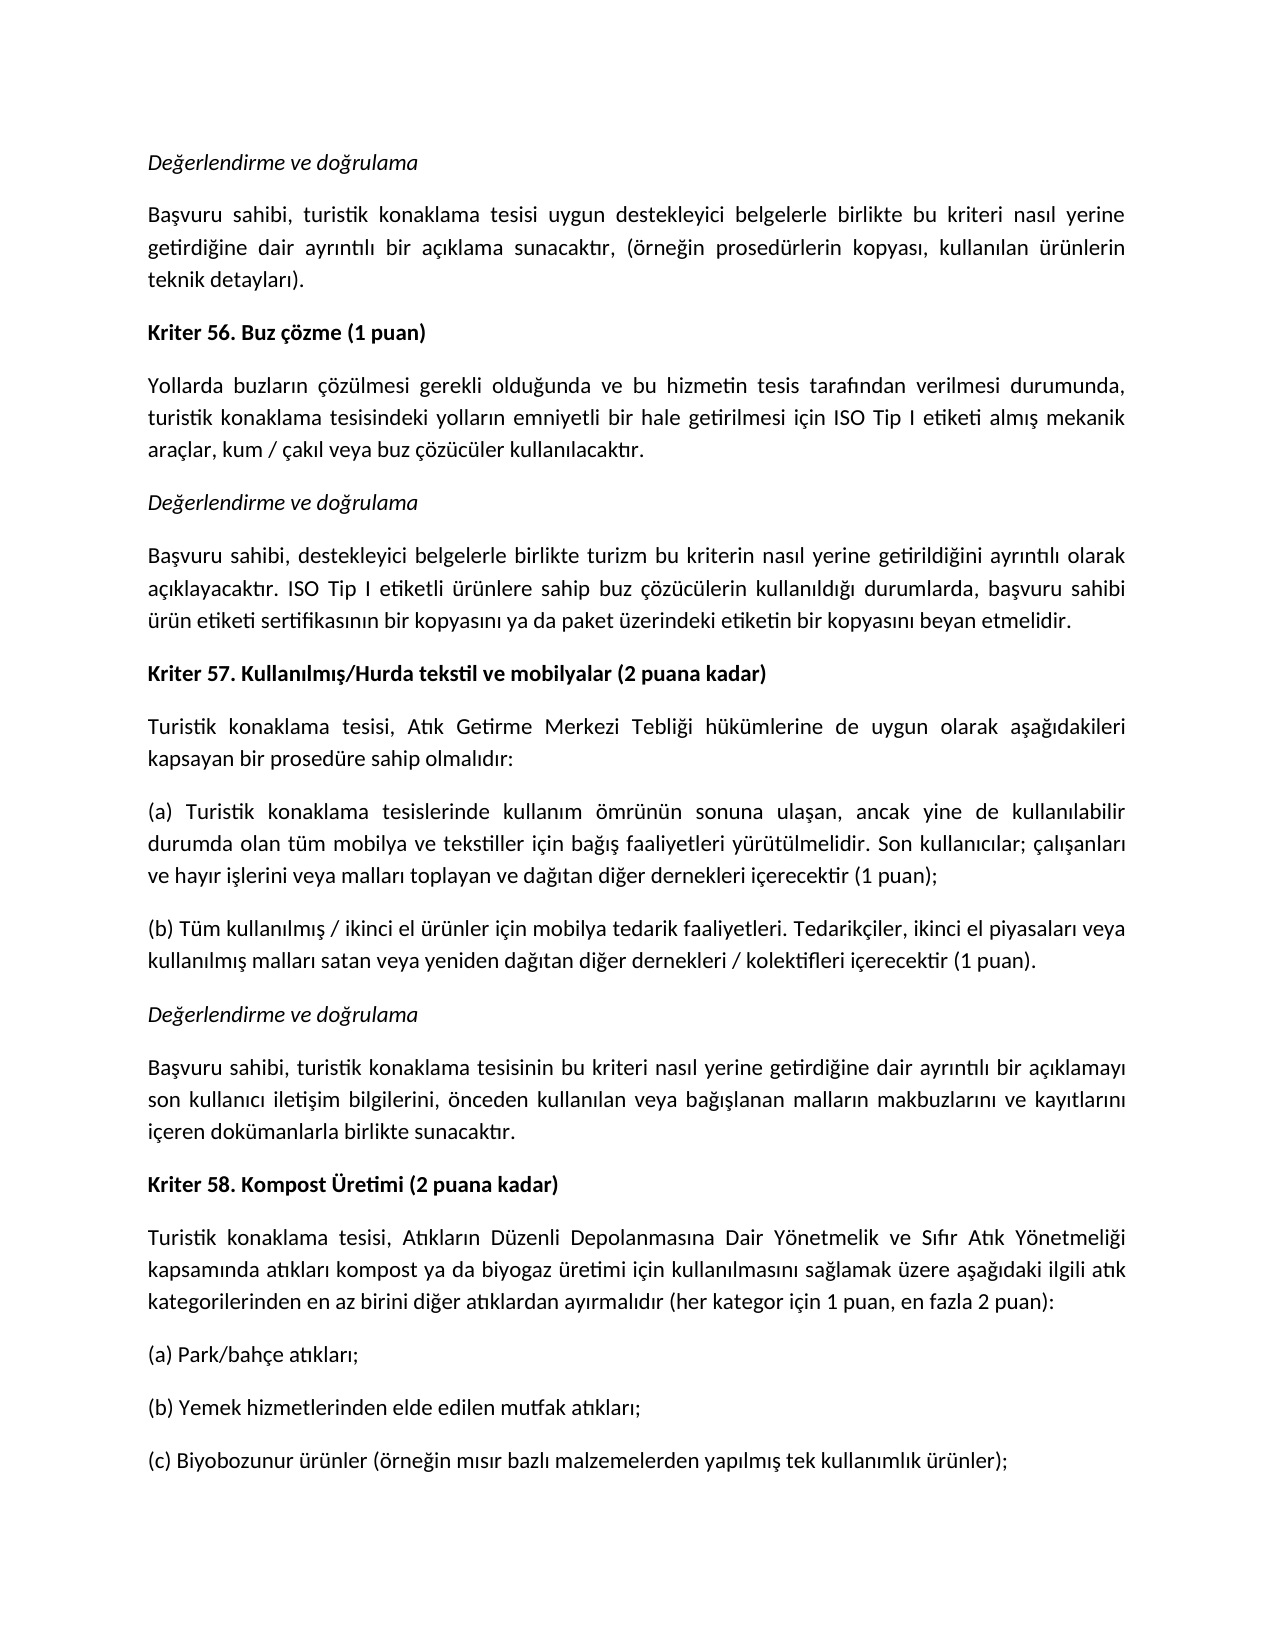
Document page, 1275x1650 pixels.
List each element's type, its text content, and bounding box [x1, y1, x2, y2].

text Kriter 57. Kullanılmış/Hurda tekstil ve mobilyalar (2 puana kadar) [148, 659, 1127, 687]
text Başvuru sahibi, destekleyici belgelerle birlikte turizm bu kriterin nasıl yerine getirildiğini ayrıntılı olarak açıklayacaktır. ISO Tip I etiketli ürünlere sahip buz çözücülerin kullanıldığı durumlarda, başvuru sahibi ürün etiketi sertifikasının bir kopyasını ya da paket üzerindeki etiketin bir kopyasını beyan etmelidir. [148, 541, 1127, 634]
text Değerlendirme ve doğrulama [148, 148, 1127, 176]
text Yollarda buzların çözülmesi gerekli olduğunda ve bu hizmetin tesis tarafından verilmesi durumunda, turistik konaklama tesisindeki yolların emniyetli bir hale getirilmesi için ISO Tip I etiketi almış mekanik araçlar, kum / çakıl veya buz çözücüler kullanılacaktır. [148, 371, 1127, 463]
text (b) Tüm kullanılmış / ikinci el ürünler için mobilya tedarik faaliyetleri. Tedarikçiler, ikinci el piyasaları veya kullanılmış malları satan veya yeniden dağıtan diğer dernekleri / kolektifleri içerecektir (1 puan). [148, 914, 1127, 975]
text Başvuru sahibi, turistik konaklama tesisinin bu kriteri nasıl yerine getirdiğine dair ayrıntılı bir açıklamayı son kullanıcı iletişim bilgilerini, önceden kullanılan veya bağışlanan malların makbuzlarını ve kayıtlarını içeren dokümanlarla birlikte sunacaktır. [148, 1053, 1127, 1145]
text (b) Yemek hizmetlerinden elde edilen mutfak atıkları; [148, 1393, 1127, 1422]
text Başvuru sahibi, turistik konaklama tesisi uygun destekleyici belgelerle birlikte bu kriteri nasıl yerine getirdiğine dair ayrıntılı bir açıklama sunacaktır, (örneğin prosedürlerin kopyası, kullanılan ürünlerin teknik detayları). [148, 201, 1127, 293]
text (a) Park/bahçe atıkları; [148, 1341, 1127, 1368]
text Turistik konaklama tesisi, Atık Getirme Merkezi Tebliği hükümlerine de uygun olarak aşağıdakileri kapsayan bir prosedüre sahip olmalıdır: [148, 712, 1127, 772]
text Turistik konaklama tesisi, Atıkların Düzenli Depolanmasına Dair Yönetmelik ve Sıfır Atık Yönetmeliği kapsamında atıkları kompost ya da biyogaz üretimi için kullanılmasını sağlamak üzere aşağıdaki ilgili atık kategorilerinden en az birini diğer atıklardan ayırmalıdır (her kategor için 1 puan, en fazla 2 puan): [148, 1223, 1127, 1316]
text Değerlendirme ve doğrulama [148, 1000, 1127, 1028]
text Değerlendirme ve doğrulama [148, 488, 1127, 516]
text Kriter 58. Kompost Üretimi (2 puana kadar) [148, 1170, 1127, 1198]
text (c) Biyobozunur ürünler (örneğin mısır bazlı malzemelerden yapılmış tek kullanımlık ürünler); [148, 1447, 1127, 1474]
text (a) Turistik konaklama tesislerinde kullanım ömrünün sonuna ulaşan, ancak yine de kullanılabilir durumda olan tüm mobilya ve tekstiller için bağış faaliyetleri yürütülmelidir. Son kullanıcılar; çalışanları ve hayır işlerini veya malları toplayan ve dağıtan diğer dernekleri içerecektir (1 puan); [148, 797, 1127, 889]
text Kriter 56. Buz çözme (1 puan) [148, 318, 1127, 346]
